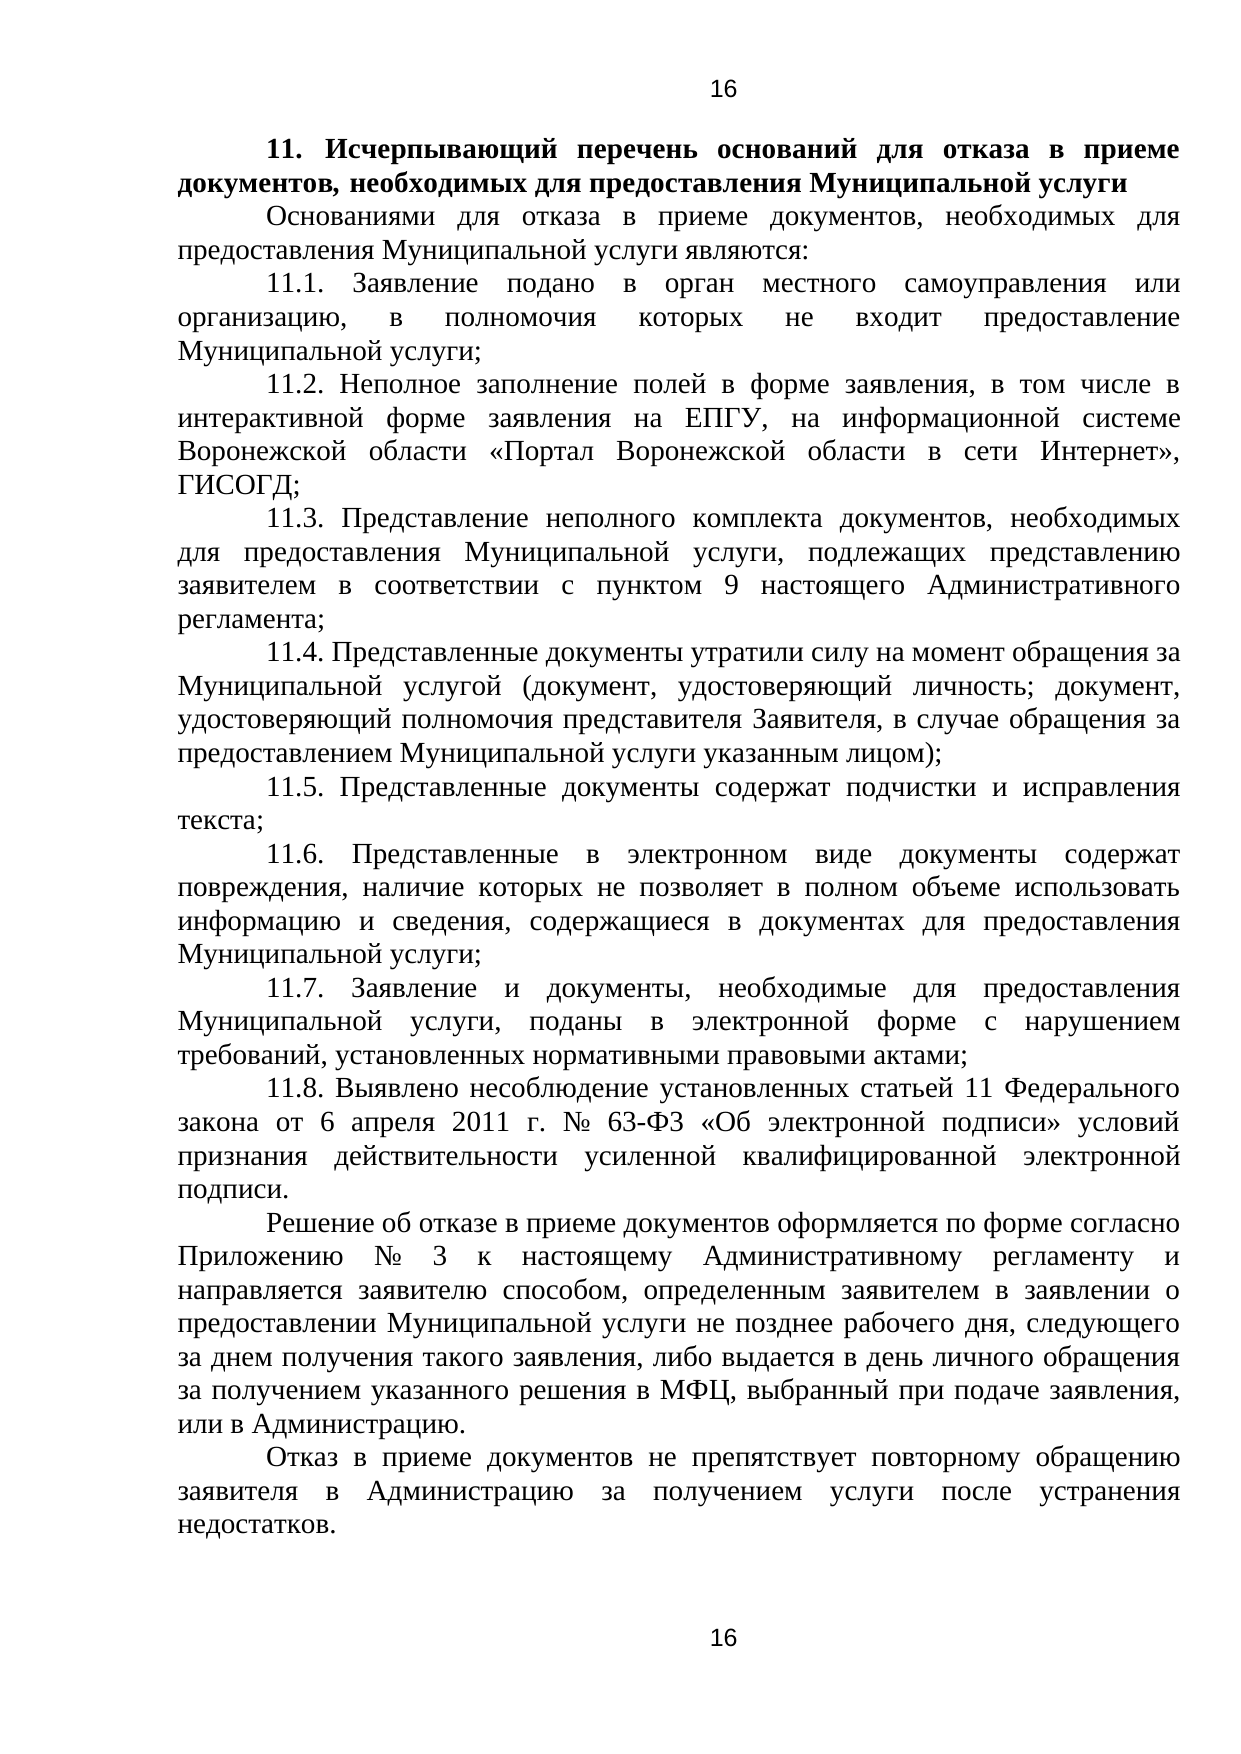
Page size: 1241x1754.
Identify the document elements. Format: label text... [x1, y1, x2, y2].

text 11.5. Представленные документы содержат подчистки и исправления текста; [177, 769, 1181, 836]
text 11.7. Заявление и документы, необходимые для предоставления Муниципальной услуги, поданы в электронной форме с нарушением требований, установленных нормативными правовыми актами; [177, 970, 1181, 1071]
text 11.4. Представленные документы утратили силу на момент обращения за Муниципальной услугой (документ, удостоверяющий личность; документ, удостоверяющий полномочия представителя Заявителя, в случае обращения за предоставлением Муниципальной услуги указанным лицом); [177, 634, 1181, 769]
text 11.3. Представление неполного комплекта документов, необходимых для предоставления Муниципальной услуги, подлежащих представлению заявителем в соответствии с пунктом 9 настоящего Административного регламента; [177, 500, 1181, 634]
text Отказ в приеме документов не препятствует повторному обращению заявителя в Администрацию за получением услуги после устранения недостатков. [177, 1439, 1181, 1540]
text 11.2. Неполное заполнение полей в форме заявления, в том числе в интерактивной форме заявления на ЕПГУ, на информационной системе Воронежской области «Портал Воронежской области в сети Интернет», ГИСОГД; [177, 366, 1181, 500]
text 11.1. Заявление подано в орган местного самоуправления или организацию, в полномочия которых не входит предоставление Муниципальной услуги; [177, 266, 1181, 366]
text Основаниями для отказа в приеме документов, необходимых для предоставления Муниципальной услуги являются: [177, 198, 1181, 266]
text Решение об отказе в приеме документов оформляется по форме согласно Приложению № 3 к настоящему Административному регламенту и направляется заявителю способом, определенным заявителем в заявлении о предоставлении Муниципальной услуги не позднее рабочего дня, следующего за днем получения такого заявления, либо выдается в день личного обращения за получением указанного решения в МФЦ, выбранный при подаче заявления, или в Администрацию. [177, 1205, 1181, 1439]
text 11.8. Выявлено несоблюдение установленных статьей 11 Федерального закона от 6 апреля 2011 г. № 63-Ф3 «Об электронной подписи» условий признания действительности усиленной квалифицированной электронной подписи. [177, 1071, 1181, 1205]
list Исчерпывающий перечень оснований для отказа в приеме документов, необходимых для предоставления Муниципальной услуги [177, 131, 1181, 198]
text 11.6. Представленные в электронном виде документы содержат повреждения, наличие которых не позволяет в полном объеме использовать информацию и сведения, содержащиеся в документах для предоставления Муниципальной услуги; [177, 836, 1181, 970]
